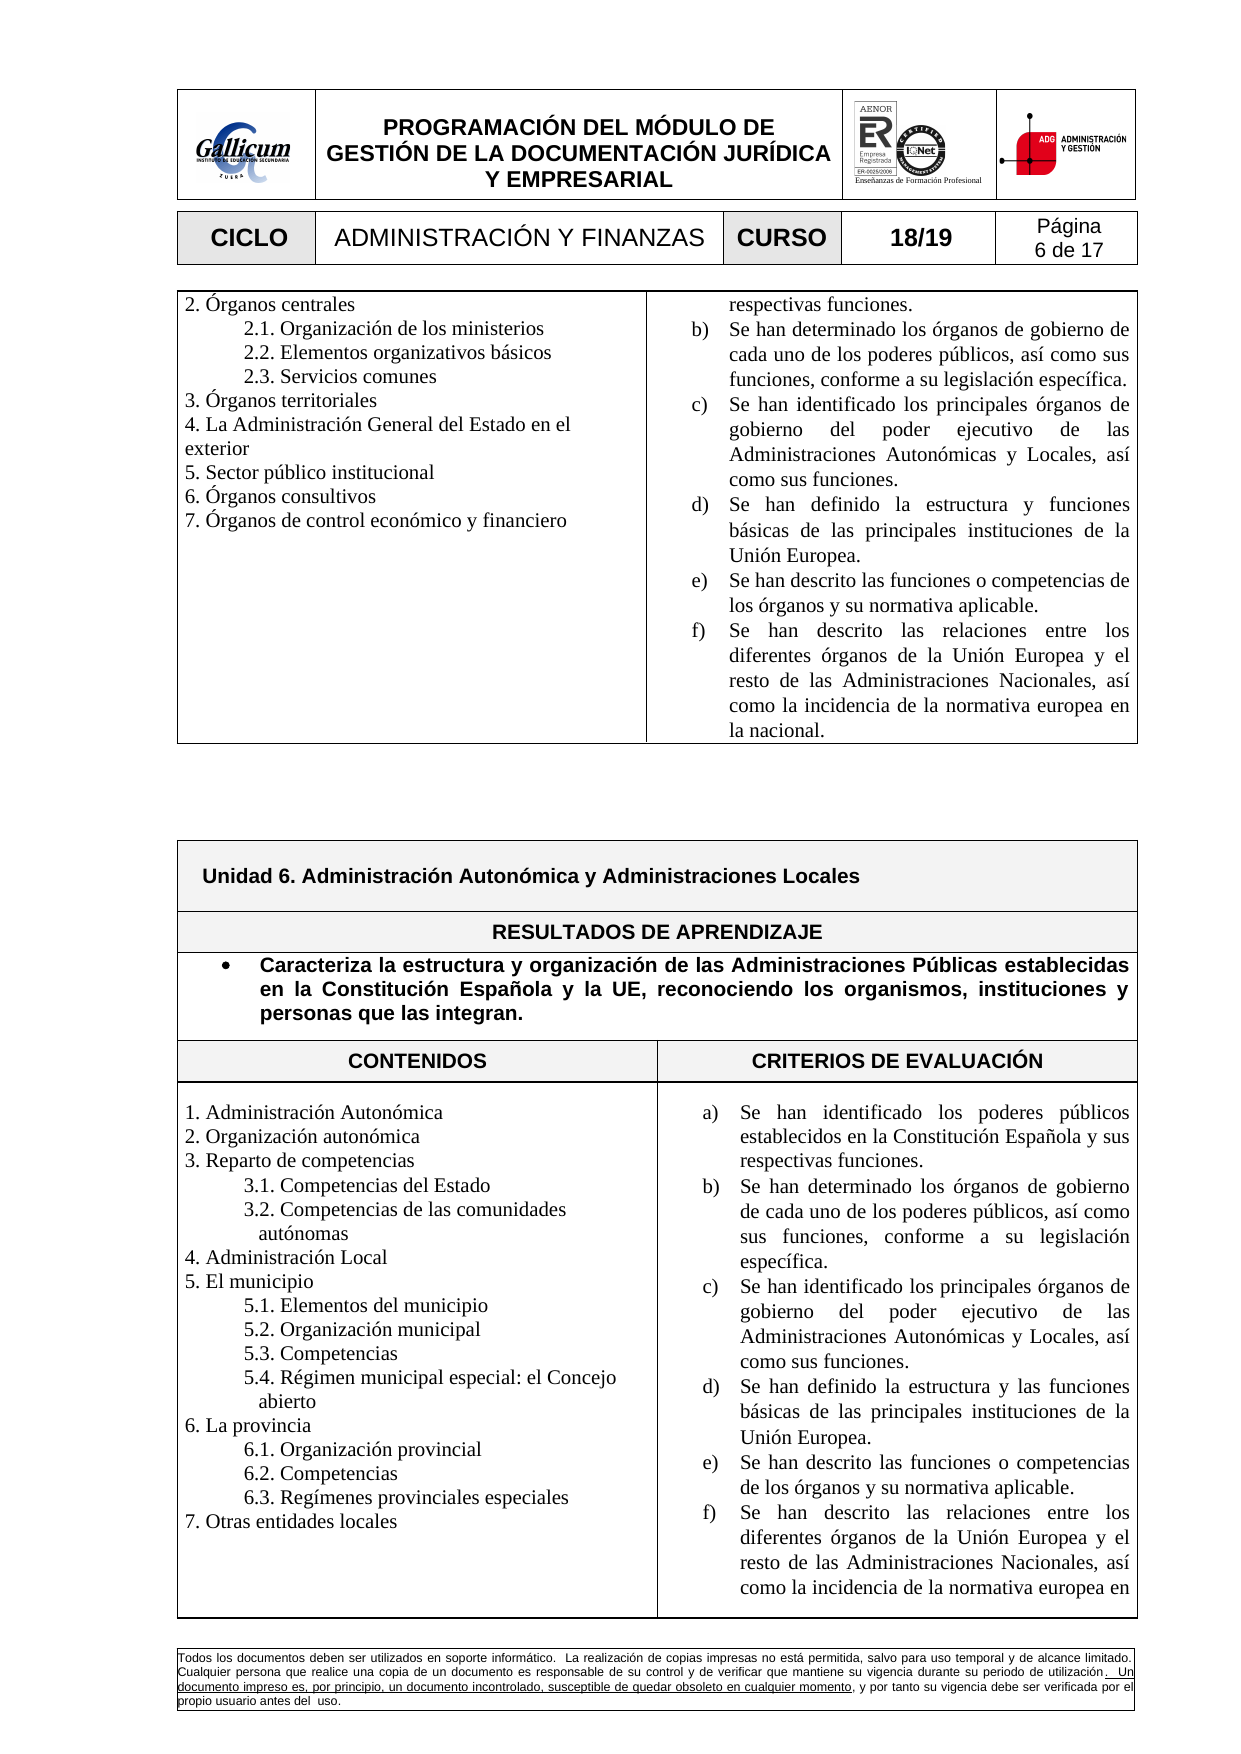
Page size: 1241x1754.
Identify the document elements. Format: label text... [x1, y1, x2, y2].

picture [999, 113, 1127, 175]
table_header Unidad 6. Administración Autonómica y Administraciones Locales [178, 841, 1137, 911]
picture [854, 101, 946, 176]
table_cell CONTENIDOS [178, 1041, 657, 1081]
picture [196, 112, 290, 183]
table_cell Caracteriza la estructura y organización de las Administraciones Públicas establecidas en la Constitución Española y la UE, reconociendo los organismos, instituciones y personas que las integran. [178, 953, 1137, 1040]
table_cell RESULTADOS DE APRENDIZAJE [178, 912, 1137, 952]
table_cell CRITERIOS DE EVALUACIÓN [658, 1041, 1137, 1081]
